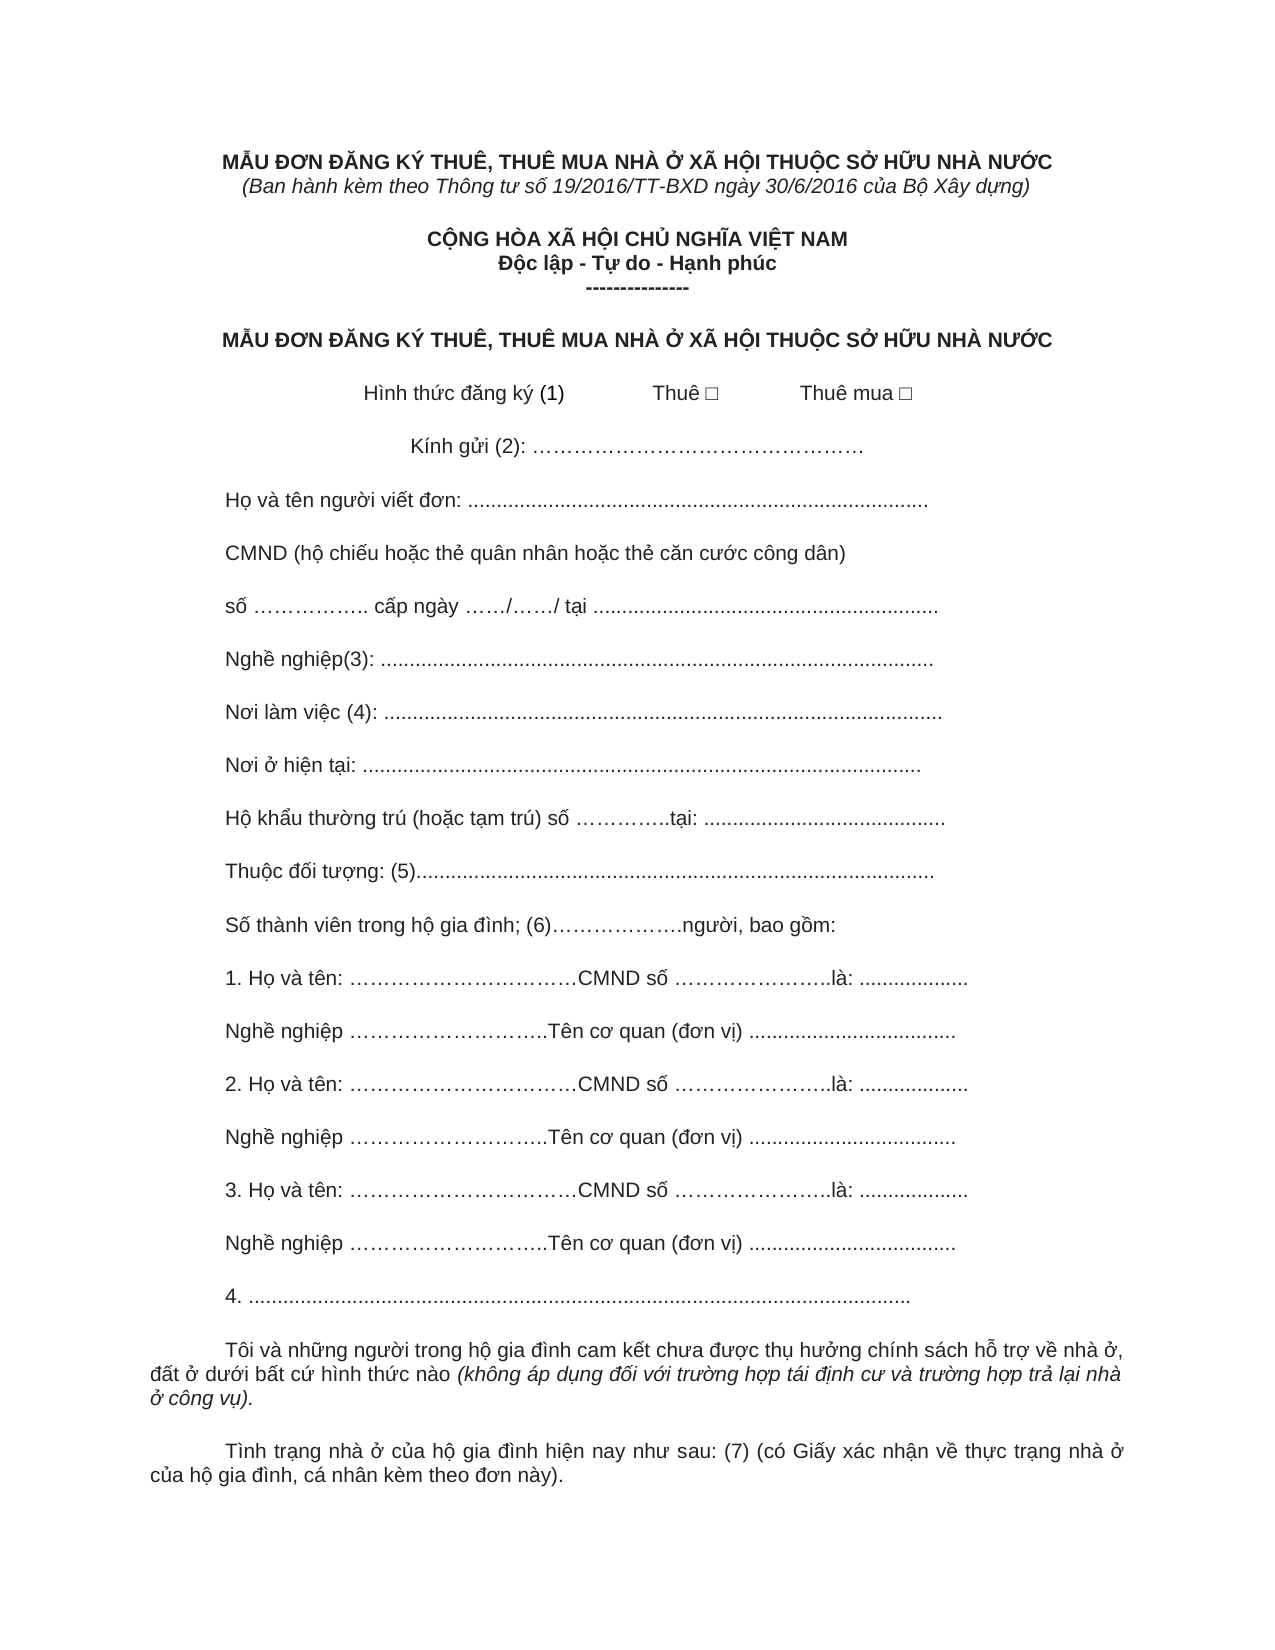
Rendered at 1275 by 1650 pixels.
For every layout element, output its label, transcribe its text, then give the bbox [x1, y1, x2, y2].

text Hình thức đăng ký (1) Thuê □ Thuê mua □ [150, 381, 1125, 405]
text Nơi làm việc (4): ................................................................................................. [150, 700, 1125, 724]
text Nghề nghiệp ………………………..Tên cơ quan (đơn vị) .................................... [150, 1019, 1125, 1043]
text 2. Họ và tên: ……………………………CMND số …………………..là: ................... [150, 1072, 1125, 1096]
text MẪU ĐƠN ĐĂNG KÝ THUÊ, THUÊ MUA NHÀ Ở XÃ HỘI THUỘC SỞ HỮU NHÀ NƯỚC (Ban hành kèm theo Thông tư số 19/2016/TT-BXD ngày 30/6/2016 của Bộ Xây dựng) [150, 150, 1125, 198]
text Số thành viên trong hộ gia đình; (6)……………….người, bao gồm: [150, 912, 1125, 936]
text Tôi và những người trong hộ gia đình cam kết chưa được thụ hưởng chính sách hỗ trợ về nhà ở, đất ở dưới bất cứ hình thức nào (không áp dụng đối với trường hợp tái định cư và trường hợp trả lại nhà ở công vụ). [150, 1337, 1125, 1409]
text MẪU ĐƠN ĐĂNG KÝ THUÊ, THUÊ MUA NHÀ Ở XÃ HỘI THUỘC SỞ HỮU NHÀ NƯỚC [150, 328, 1125, 352]
text số …………….. cấp ngày ……/……/ tại ............................................................ [150, 594, 1125, 618]
text Nơi ở hiện tại: ................................................................................................. [150, 753, 1125, 777]
text 4. ................................................................................................................... [150, 1284, 1125, 1308]
text Tình trạng nhà ở của hộ gia đình hiện nay như sau: (7) (có Giấy xác nhận về thực trạng nhà ở của hộ gia đình, cá nhân kèm theo đơn này). [150, 1438, 1125, 1486]
text Nghề nghiệp ………………………..Tên cơ quan (đơn vị) .................................... [150, 1231, 1125, 1255]
text Họ và tên người viết đơn: ................................................................................ [150, 487, 1125, 511]
text 3. Họ và tên: ……………………………CMND số …………………..là: ................... [150, 1178, 1125, 1202]
text Nghề nghiệp ………………………..Tên cơ quan (đơn vị) .................................... [150, 1125, 1125, 1149]
text Thuộc đối tượng: (5).......................................................................................... [150, 859, 1125, 883]
text Kính gửi (2): ………………………………………… [150, 434, 1125, 458]
text 1. Họ và tên: ……………………………CMND số …………………..là: ................... [150, 966, 1125, 989]
text CỘNG HÒA XÃ HỘI CHỦ NGHĨA VIỆT NAM Độc lập - Tự do - Hạnh phúc --------------- [150, 227, 1125, 299]
text CMND (hộ chiếu hoặc thẻ quân nhân hoặc thẻ căn cước công dân) [150, 541, 1125, 564]
text Nghề nghiệp(3): ................................................................................................ [150, 647, 1125, 671]
text Hộ khẩu thường trú (hoặc tạm trú) số …………..tại: .......................................... [150, 806, 1125, 830]
